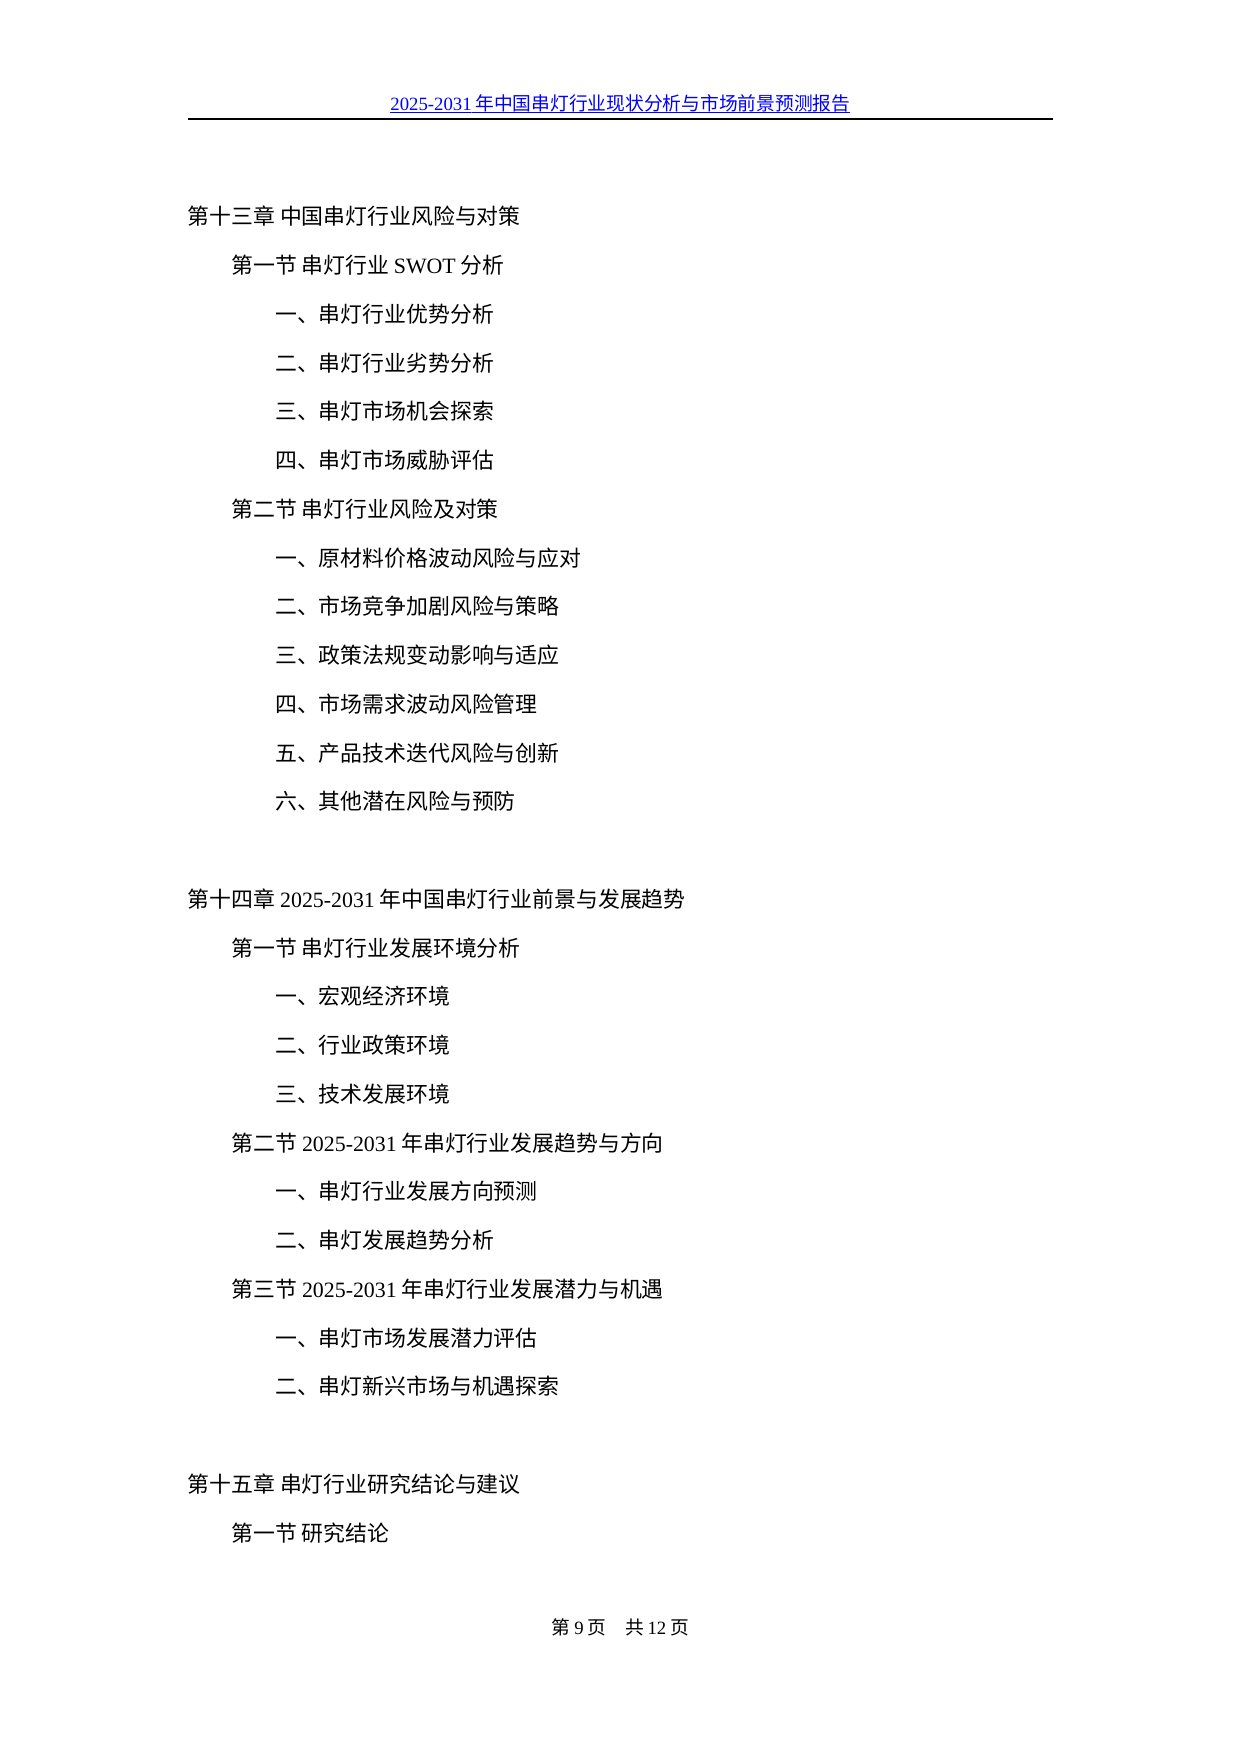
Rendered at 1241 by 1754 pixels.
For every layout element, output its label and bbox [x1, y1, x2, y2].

text [187, 150, 1053, 1548]
